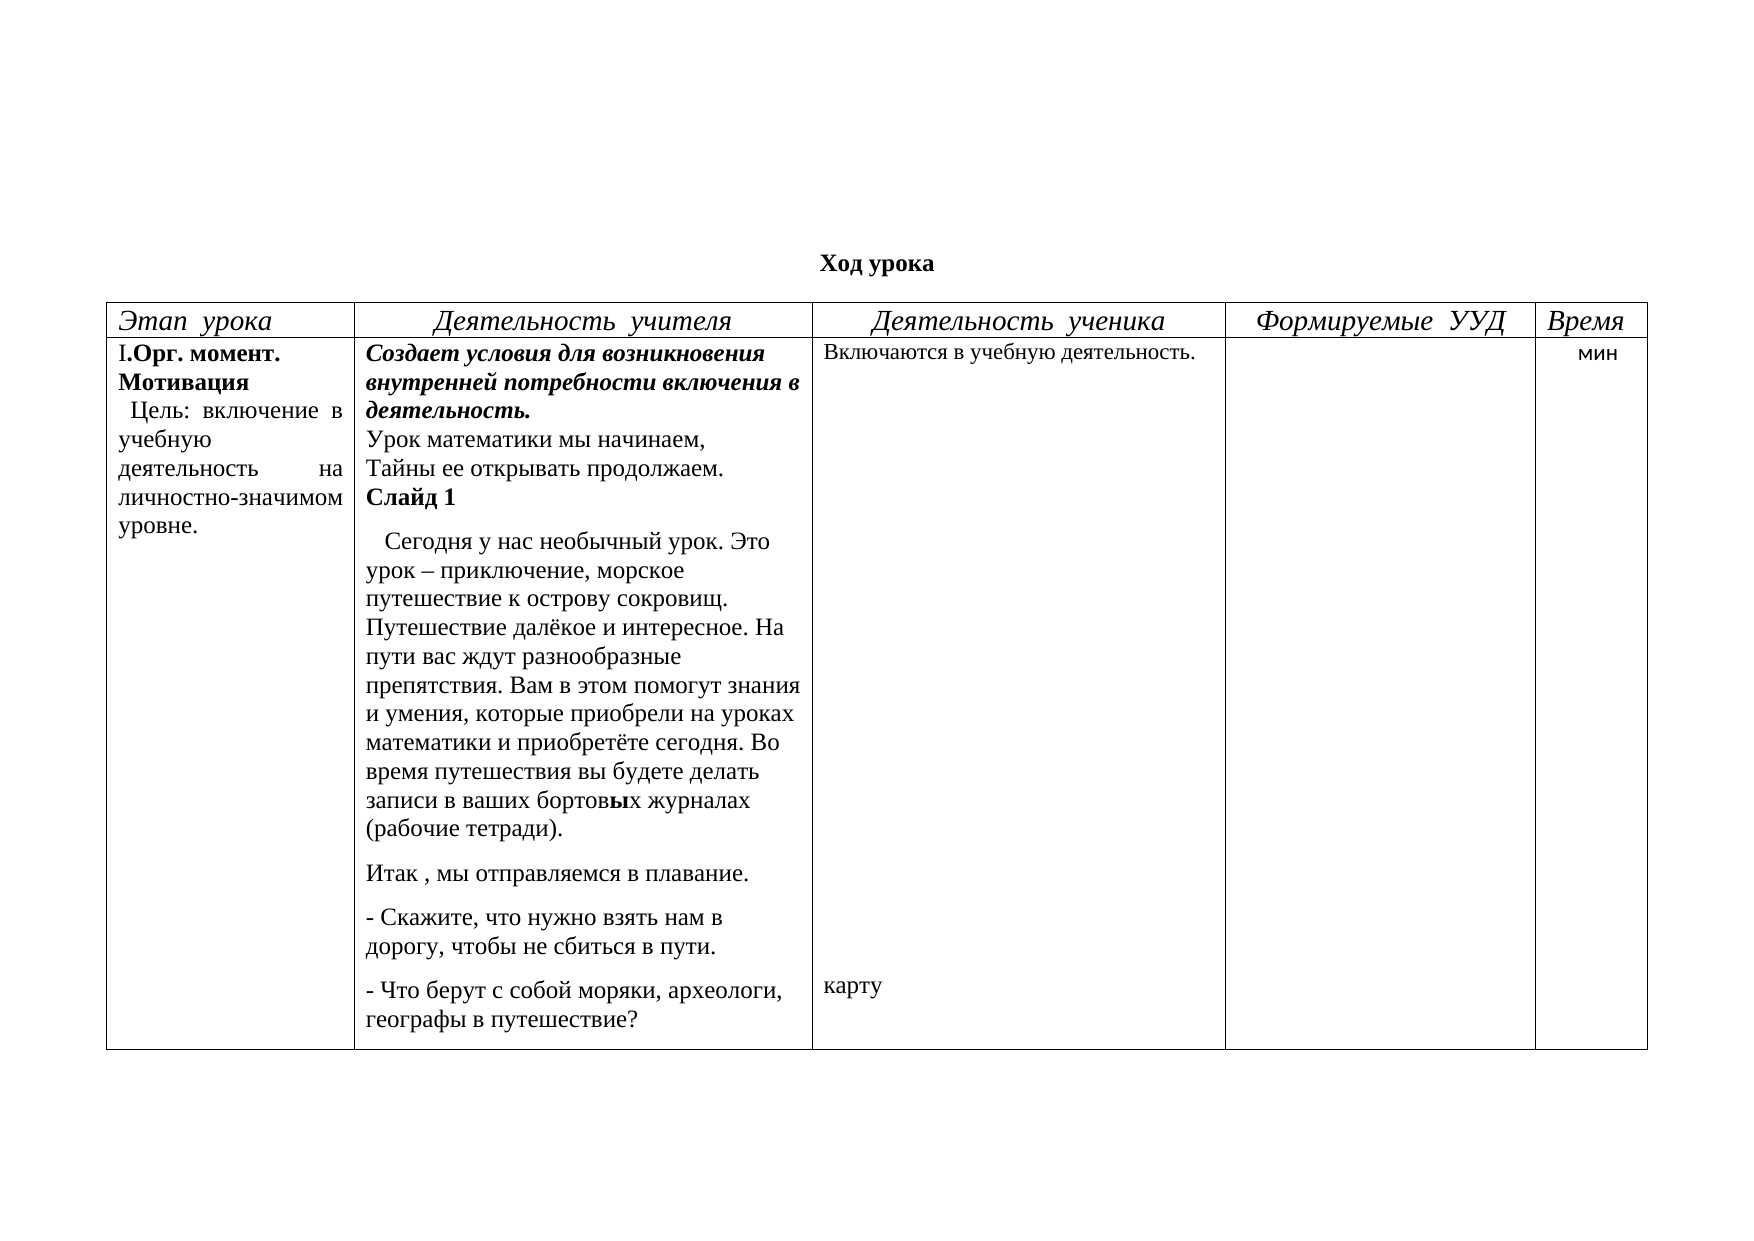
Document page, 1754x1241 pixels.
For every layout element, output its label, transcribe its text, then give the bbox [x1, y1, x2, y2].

table_header Деятельность учителя [355, 303, 812, 337]
table_cell мин [1536, 338, 1647, 1048]
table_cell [813, 338, 1225, 1048]
table_header Деятельность ученика [813, 303, 1225, 337]
table_header Время [1536, 303, 1647, 337]
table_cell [355, 338, 812, 1048]
text Ход урока [118, 248, 1636, 277]
table_cell [1226, 338, 1535, 1048]
table_header Формируемые УУД [1226, 303, 1535, 337]
table_header Этап урока [107, 303, 354, 337]
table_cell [107, 338, 354, 1048]
